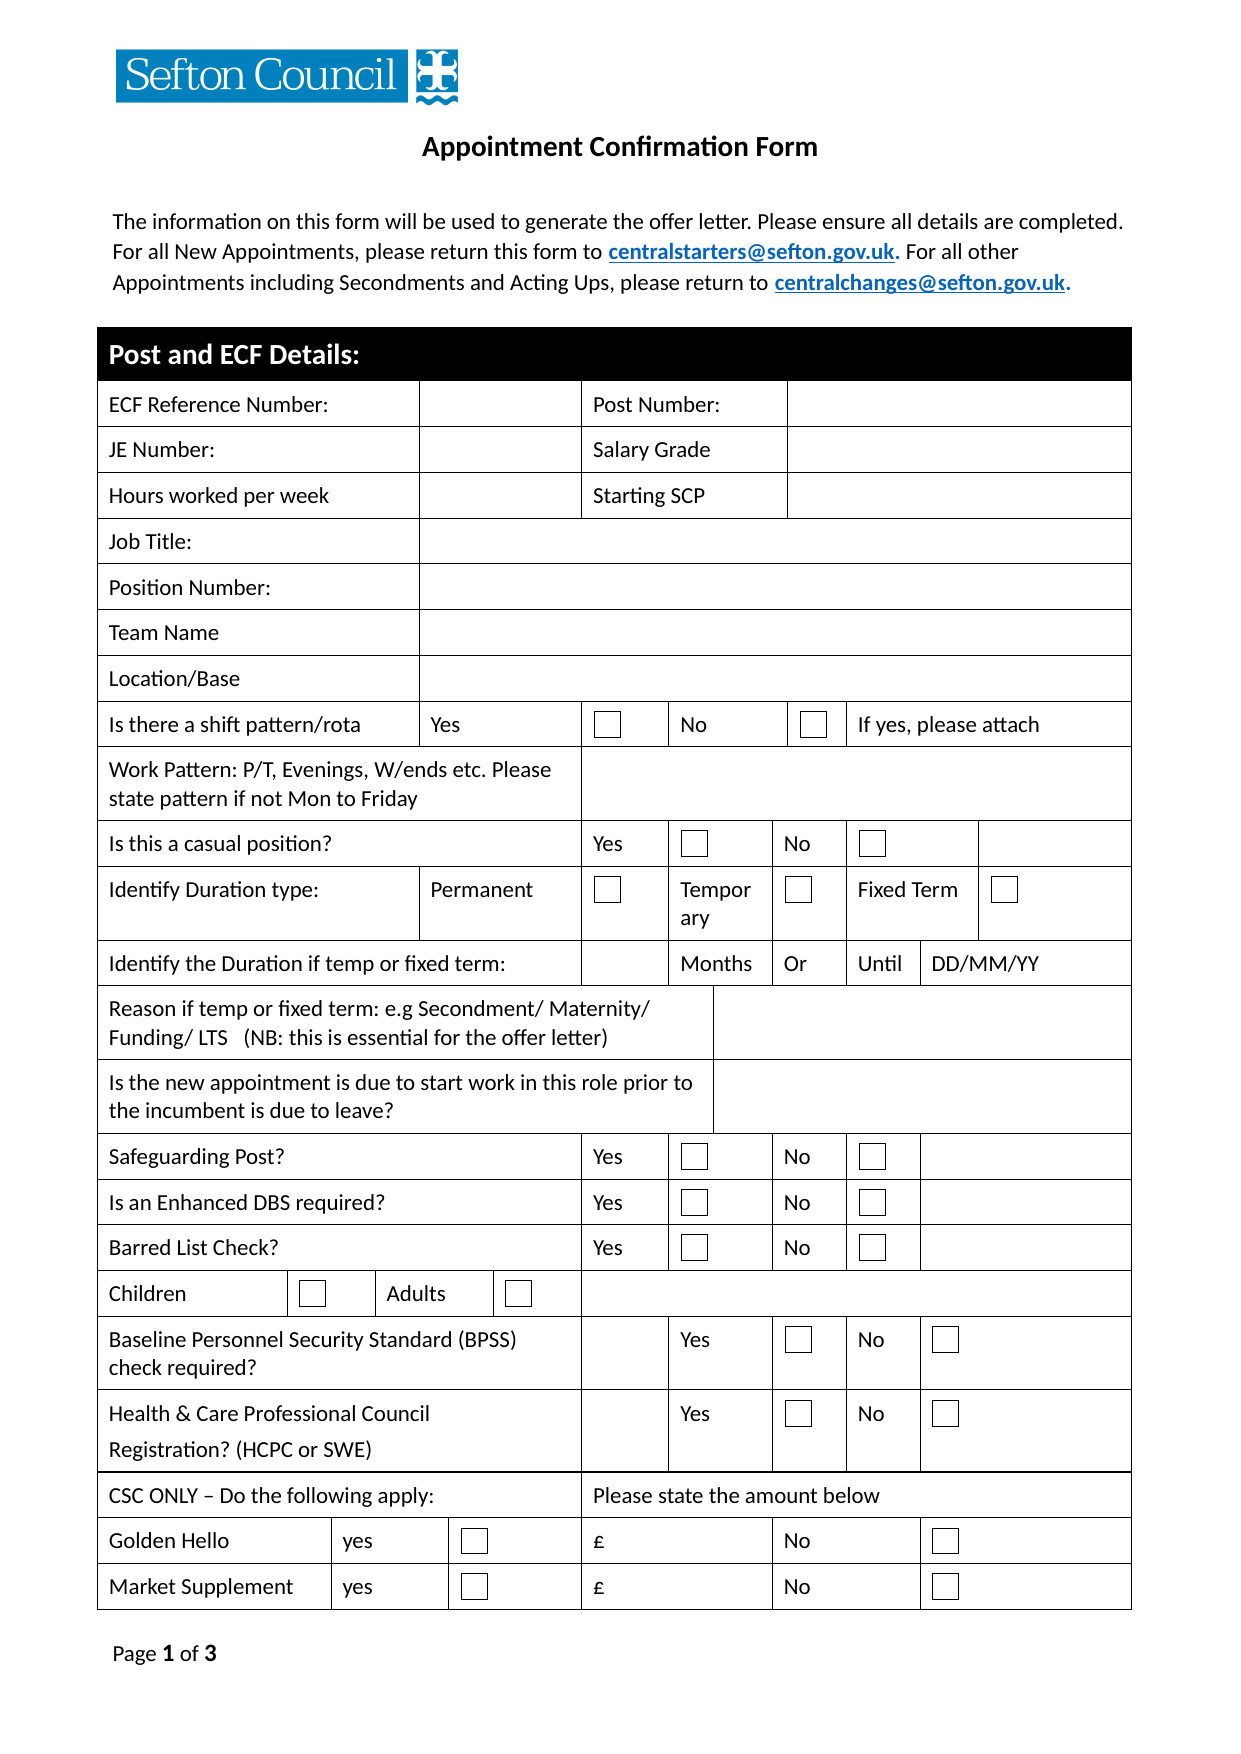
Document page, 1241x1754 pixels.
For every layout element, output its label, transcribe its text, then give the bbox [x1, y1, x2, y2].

text The information on this form will be used to generate the offer letter. Please ensure all details are completed. For all New Appointments, please return this form to centralstarters@sefton.gov.uk. For all other Appointments including Secondments and Acting Ups, please return to centralchanges@sefton.gov.uk. [112, 207, 1128, 296]
table_cell JE Number: [98, 427, 419, 472]
table_cell [420, 564, 1131, 609]
table_cell Location/Base [98, 656, 419, 701]
table_cell No [669, 702, 787, 746]
table_cell [714, 986, 1131, 1059]
table_cell Yes [582, 1225, 668, 1270]
table_cell [582, 1390, 668, 1471]
table_cell [847, 1180, 920, 1224]
table_cell Hours worked per week [98, 473, 419, 518]
table_cell No [847, 1317, 920, 1389]
table_cell [921, 1180, 1131, 1224]
table_cell Identify the Duration if temp or fixed term: [98, 941, 581, 985]
table_cell Barred List Check? [98, 1225, 581, 1270]
table_cell No [773, 1180, 846, 1224]
table_cell Please state the amount below [582, 1473, 1131, 1517]
table_cell [921, 1390, 1131, 1471]
table_cell [582, 941, 668, 985]
table_cell Months [669, 941, 772, 985]
table_cell Job Title: [98, 519, 419, 563]
table_cell [420, 473, 581, 518]
table_cell [847, 821, 978, 866]
table_cell DD/MM/YY [921, 941, 1131, 985]
table_cell [979, 821, 1131, 866]
table_cell Work Pattern: P/T, Evenings, W/ends etc. Please state pattern if not Mon to Friday [98, 747, 581, 820]
table_cell [788, 427, 1131, 472]
table_cell [420, 427, 581, 472]
table_cell [582, 1271, 1131, 1316]
table_cell [773, 1390, 846, 1471]
picture [112, 44, 464, 109]
table_header Post and ECF Details: [98, 328, 1131, 380]
table_cell No [773, 1518, 920, 1563]
table_cell No [773, 821, 846, 866]
table_cell [788, 702, 846, 746]
table_cell Salary Grade [582, 427, 787, 472]
table_cell [669, 1134, 772, 1178]
table_cell [449, 1564, 581, 1609]
table_cell [449, 1518, 581, 1563]
table_cell [582, 747, 1131, 820]
table_cell [582, 867, 668, 939]
table_cell Golden Hello [98, 1518, 331, 1563]
table_cell [288, 1271, 375, 1316]
table_cell [420, 656, 1131, 701]
table_cell [420, 610, 1131, 655]
table_cell [582, 702, 668, 746]
table_cell [847, 1134, 920, 1178]
table_cell [582, 1317, 668, 1389]
table_cell [669, 1225, 772, 1270]
table_cell Adults [376, 1271, 493, 1316]
table_cell Identify Duration type: [98, 867, 419, 939]
table_cell CSC ONLY – Do the following apply: [98, 1473, 581, 1517]
table_cell No [847, 1390, 920, 1471]
table_cell [494, 1271, 581, 1316]
table_cell Is an Enhanced DBS required? [98, 1180, 581, 1224]
table_cell Reason if temp or fixed term: e.g Secondment/ Maternity/ Funding/ LTS (NB: this is essential for the offer letter) [98, 986, 713, 1059]
table_cell Yes [582, 1180, 668, 1224]
table_cell [669, 1180, 772, 1224]
table_cell Starting SCP [582, 473, 787, 518]
table_cell [420, 519, 1131, 563]
table_cell [921, 1225, 1131, 1270]
table_cell Market Supplement [98, 1564, 331, 1609]
table_cell [921, 1564, 1131, 1609]
table_cell [921, 1317, 1131, 1389]
table_cell Yes [420, 702, 581, 746]
table_cell Team Name [98, 610, 419, 655]
table_cell £ [582, 1564, 772, 1609]
table_cell yes [332, 1564, 448, 1609]
table_cell [773, 867, 846, 939]
table_cell [788, 381, 1131, 426]
table_cell [921, 1134, 1131, 1178]
table_cell ECF Reference Number: [98, 381, 419, 426]
table_cell [921, 1518, 1131, 1563]
table_cell [669, 821, 772, 866]
table_cell [847, 1225, 920, 1270]
table_cell No [773, 1564, 920, 1609]
table_cell No [773, 1225, 846, 1270]
table_cell yes [332, 1518, 448, 1563]
table_cell [420, 381, 581, 426]
table_cell Health & Care Professional Council Registration? (HCPC or SWE) [98, 1390, 581, 1471]
table_cell If yes, please attach [847, 702, 1131, 746]
table_cell Position Number: [98, 564, 419, 609]
table_cell Permanent [420, 867, 581, 939]
table_cell Is there a shift pattern/rota [98, 702, 419, 746]
table_cell Yes [669, 1390, 772, 1471]
table_cell Or [773, 941, 846, 985]
table_cell [714, 1060, 1131, 1133]
table_cell [773, 1317, 846, 1389]
table_cell Children [98, 1271, 287, 1316]
table_cell £ [582, 1518, 772, 1563]
table_cell No [773, 1134, 846, 1178]
table_cell Fixed Term [847, 867, 978, 939]
table_cell Is the new appointment is due to start work in this role prior to the incumbent is due to leave? [98, 1060, 713, 1133]
table_cell Yes [582, 1134, 668, 1178]
table_cell [788, 473, 1131, 518]
table_cell Post Number: [582, 381, 787, 426]
table_cell Yes [669, 1317, 772, 1389]
table_cell Baseline Personnel Security Standard (BPSS) check required? [98, 1317, 581, 1389]
table_cell Until [847, 941, 920, 985]
table_cell Temporary [669, 867, 772, 939]
table_cell [979, 867, 1131, 939]
table_cell Yes [582, 821, 668, 866]
table_cell Safeguarding Post? [98, 1134, 581, 1178]
table_cell Is this a casual position? [98, 821, 581, 866]
